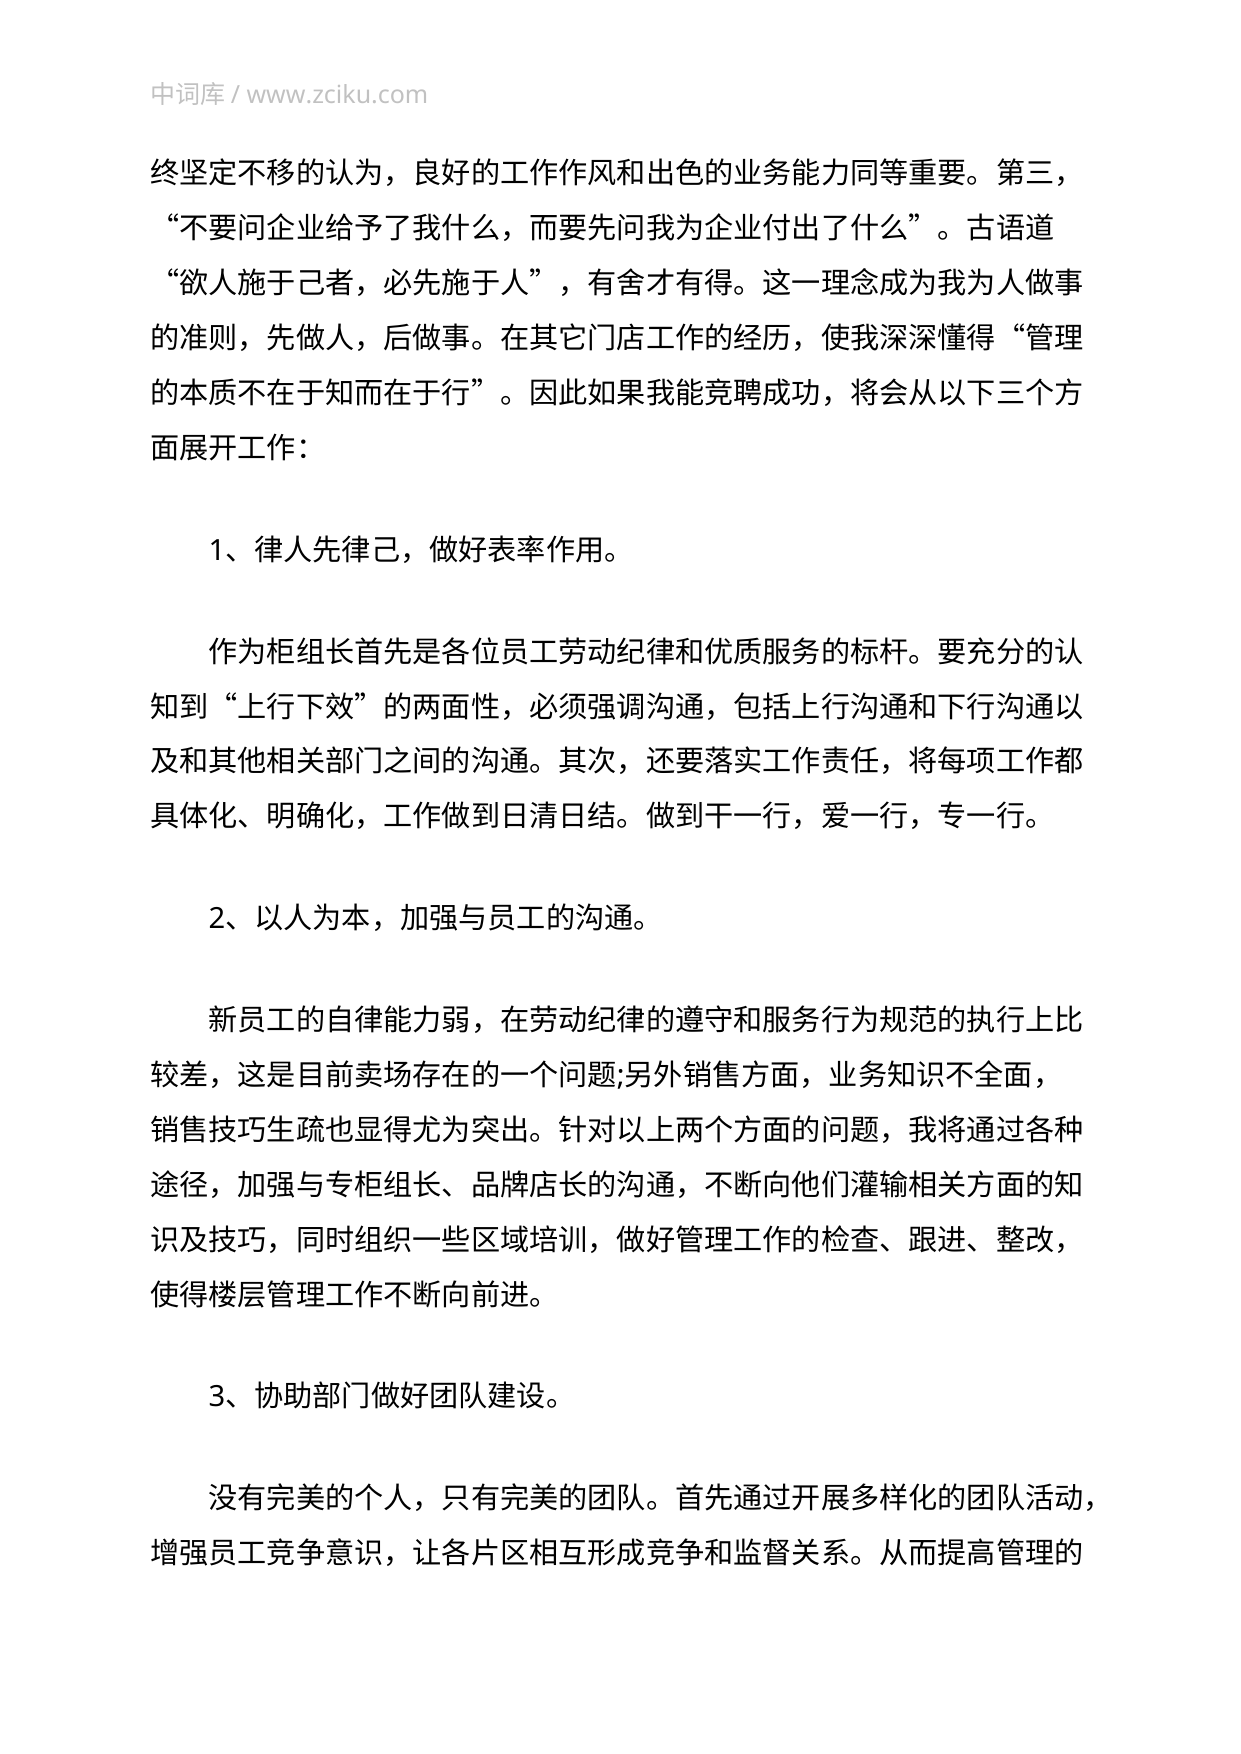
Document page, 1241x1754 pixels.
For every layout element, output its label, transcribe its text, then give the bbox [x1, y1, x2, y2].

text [150, 1475, 1090, 1572]
text 作为柜组长首先是各位员工劳动纪律和优质服务的标杆。要充分的认知到“上行下效”的两面性，必须强调沟通，包括上行沟通和下行沟通以及和其他相关部门之间的沟通。其次，还要落实工作责任，将每项工作都具体化、明确化，工作做到日清日结。做到干一行，爱一行，专一行。 [150, 628, 1090, 835]
text 新员工的自律能力弱，在劳动纪律的遵守和服务行为规范的执行上比较差，这是目前卖场存在的一个问题;另外销售方面，业务知识不全面，销售技巧生疏也显得尤为突出。针对以上两个方面的问题，我将通过各种途径，加强与专柜组长、品牌店长的沟通，不断向他们灌输相关方面的知识及技巧，同时组织一些区域培训，做好管理工作的检查、跟进、整改，使得楼层管理工作不断向前进。 [150, 997, 1090, 1313]
text 3、协助部门做好团队建设。 [150, 1373, 1090, 1415]
text 1、律人先律己，做好表率作用。 [150, 526, 1090, 569]
text 2、以人为本，加强与员工的沟通。 [150, 895, 1090, 937]
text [150, 150, 1090, 467]
